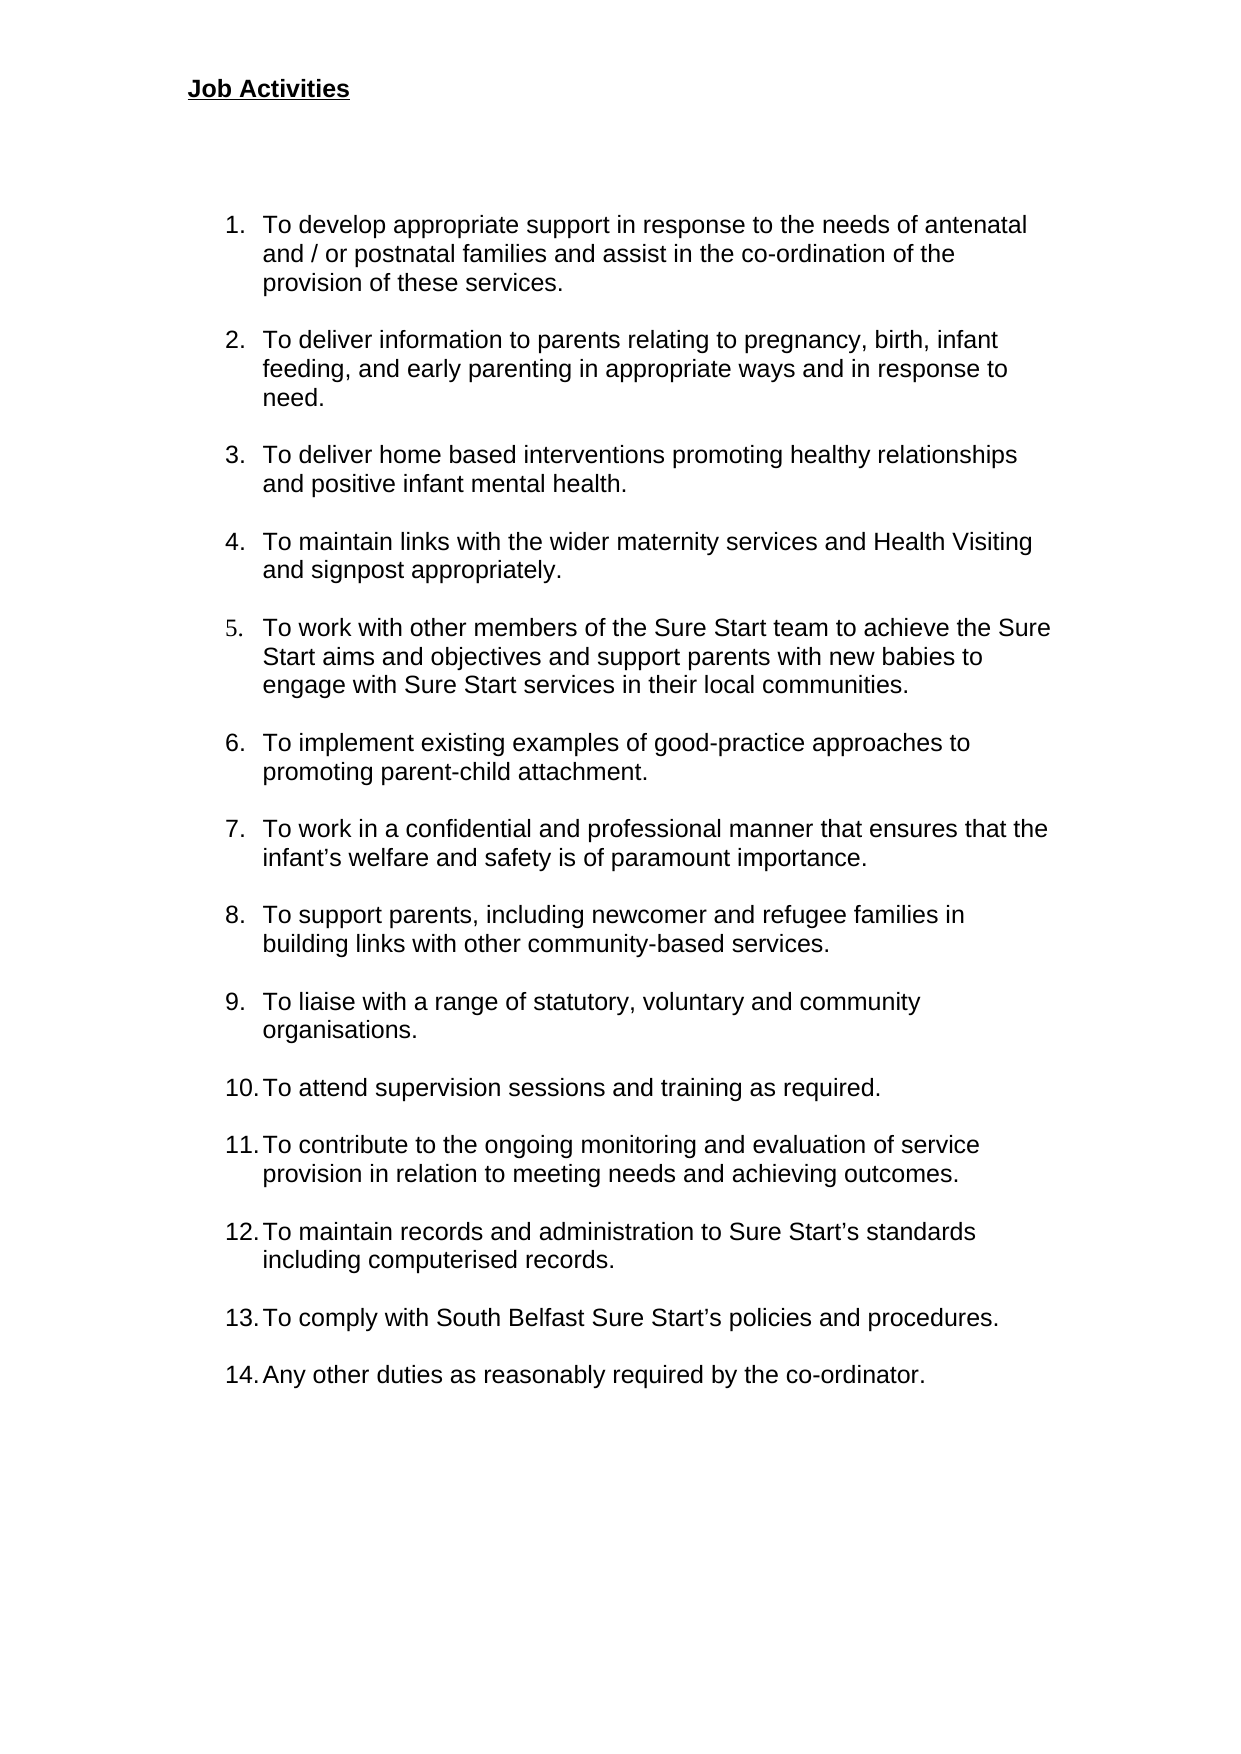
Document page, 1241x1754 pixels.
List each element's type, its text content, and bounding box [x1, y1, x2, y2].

list To deliver information to parents relating to pregnancy, birth, infant feeding, and early parenting in appropriate ways and in response to need. [225, 325, 1053, 412]
list To liaise with a range of statutory, voluntary and community organisations. [225, 987, 1053, 1044]
list To comply with South Belfast Sure Start’s policies and procedures. [225, 1303, 1053, 1332]
list To work with other members of the Sure Start team to achieve the Sure Start aims and objectives and support parents with new babies to engage with Sure Start services in their local communities. [225, 613, 1053, 699]
text Job Activities [187, 74, 1053, 103]
list To maintain links with the wider maternity services and Health Visiting and signpost appropriately. [225, 527, 1053, 584]
list To work in a confidential and professional manner that ensures that the infant’s welfare and safety is of paramount importance. [225, 814, 1053, 872]
list To develop appropriate support in response to the needs of antenatal and / or postnatal families and assist in the co-ordination of the provision of these services. [225, 210, 1053, 297]
list To deliver home based interventions promoting healthy relationships and positive infant mental health. [225, 440, 1053, 498]
list To contribute to the ongoing monitoring and evaluation of service provision in relation to meeting needs and achieving outcomes. [225, 1130, 1053, 1188]
list To support parents, including newcomer and refugee families in building links with other community-based services. [225, 900, 1053, 958]
list Any other duties as reasonably required by the co-ordinator. [225, 1360, 1053, 1389]
list To maintain records and administration to Sure Start’s standards including computerised records. [225, 1217, 1053, 1274]
list To implement existing examples of good-practice approaches to promoting parent-child attachment. [225, 728, 1053, 785]
list To attend supervision sessions and training as required. [225, 1073, 1053, 1102]
